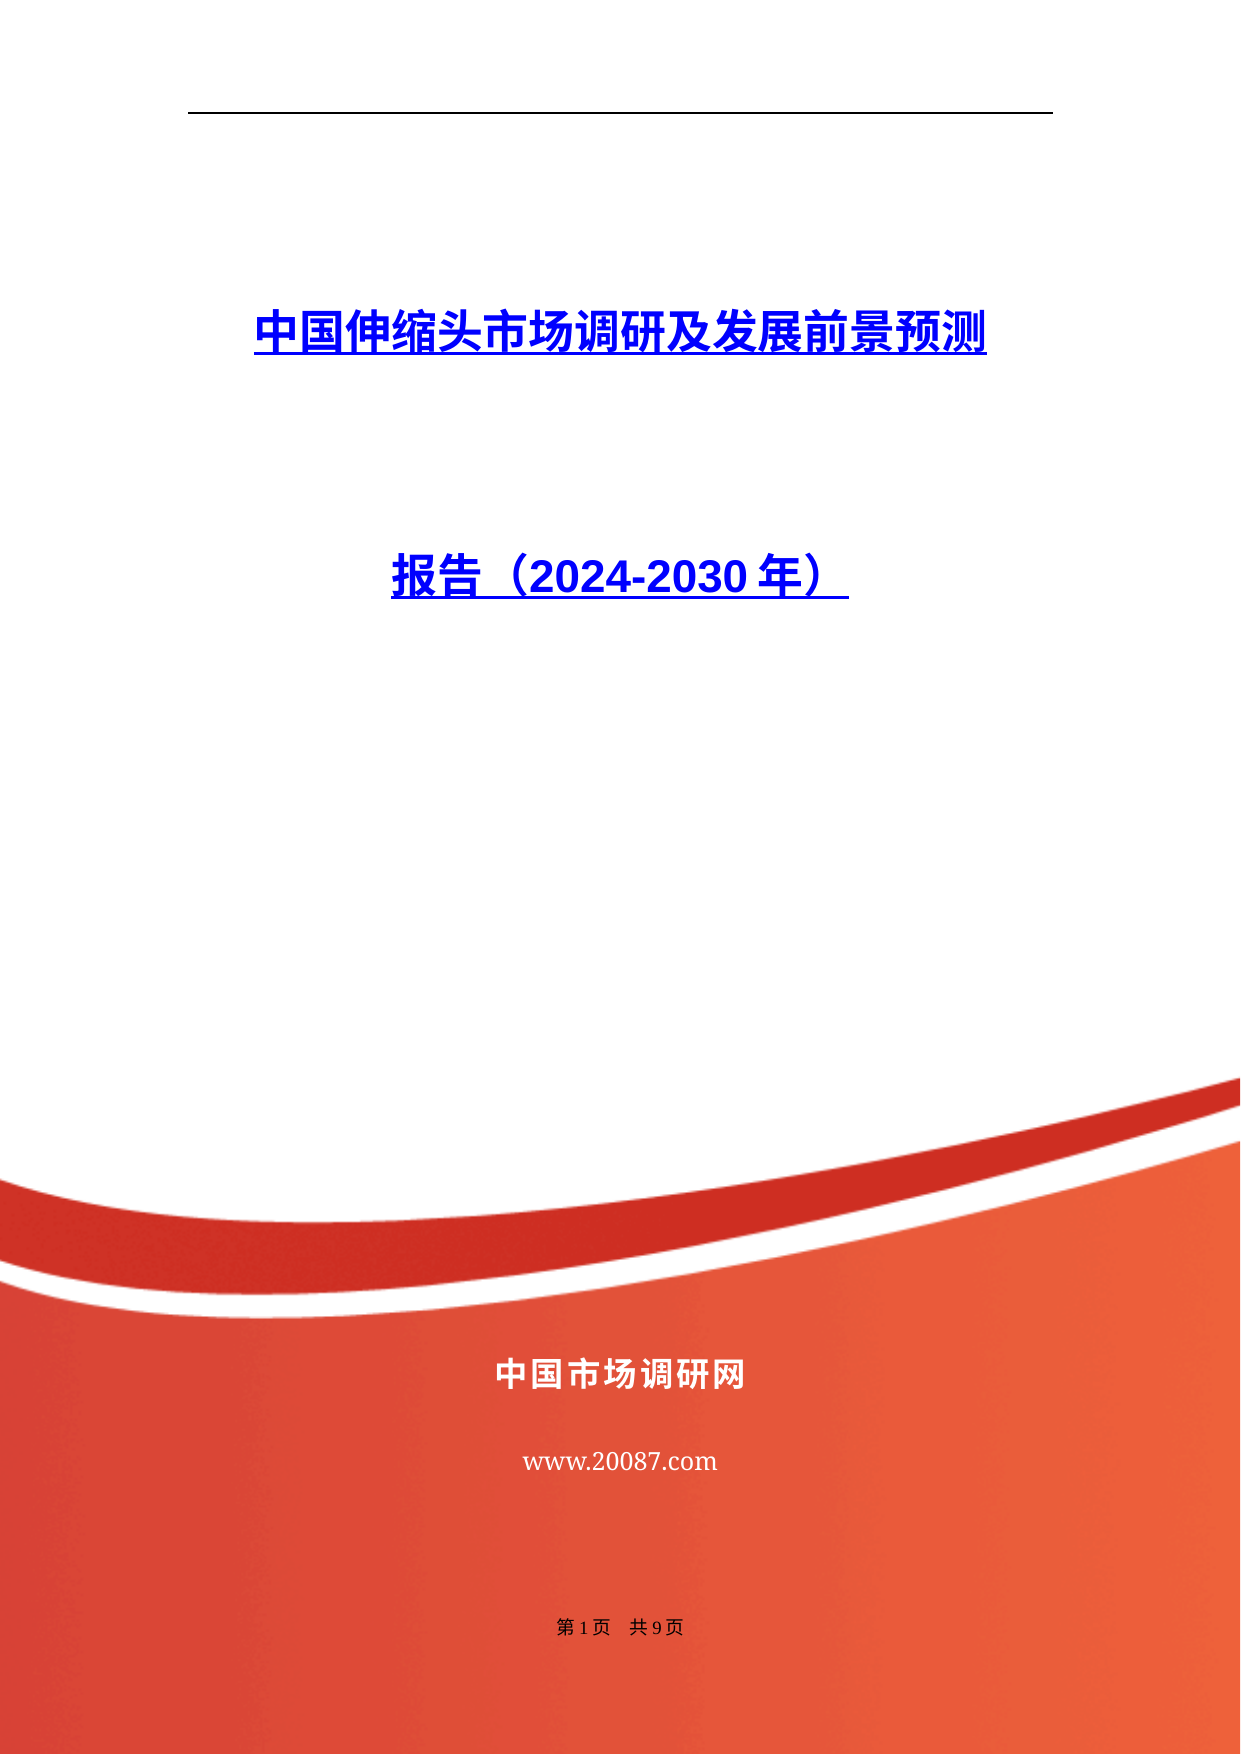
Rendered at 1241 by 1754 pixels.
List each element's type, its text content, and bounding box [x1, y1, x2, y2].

text www.20087.com [187, 1428, 1053, 1493]
table_header 中国伸缩头市场调研及发展前景预测报告（2024-2030年） [188, 207, 1053, 773]
picture [0, 1006, 1241, 1754]
subtitle 中国市场调研网 [187, 1339, 1053, 1404]
